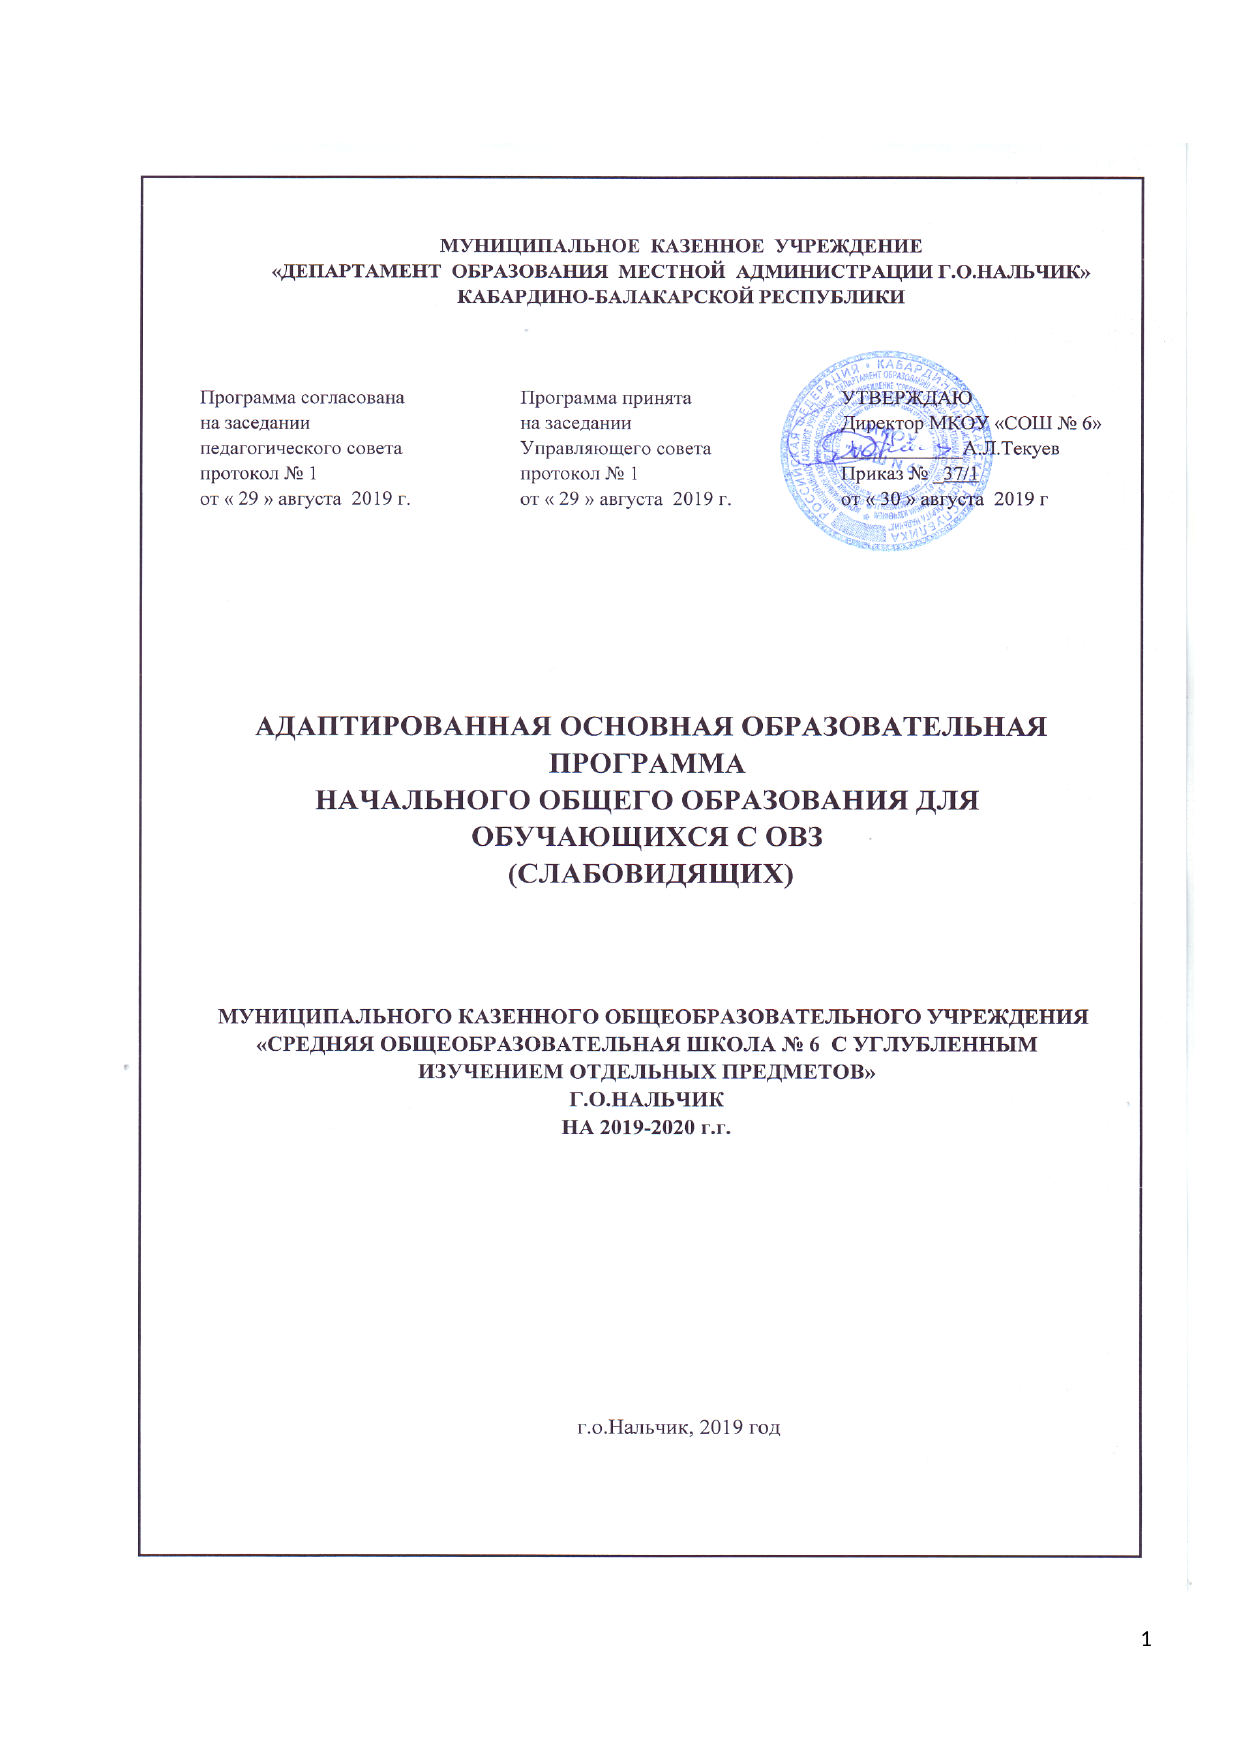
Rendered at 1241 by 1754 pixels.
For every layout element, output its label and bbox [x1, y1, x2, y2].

picture [103, 143, 1194, 1592]
